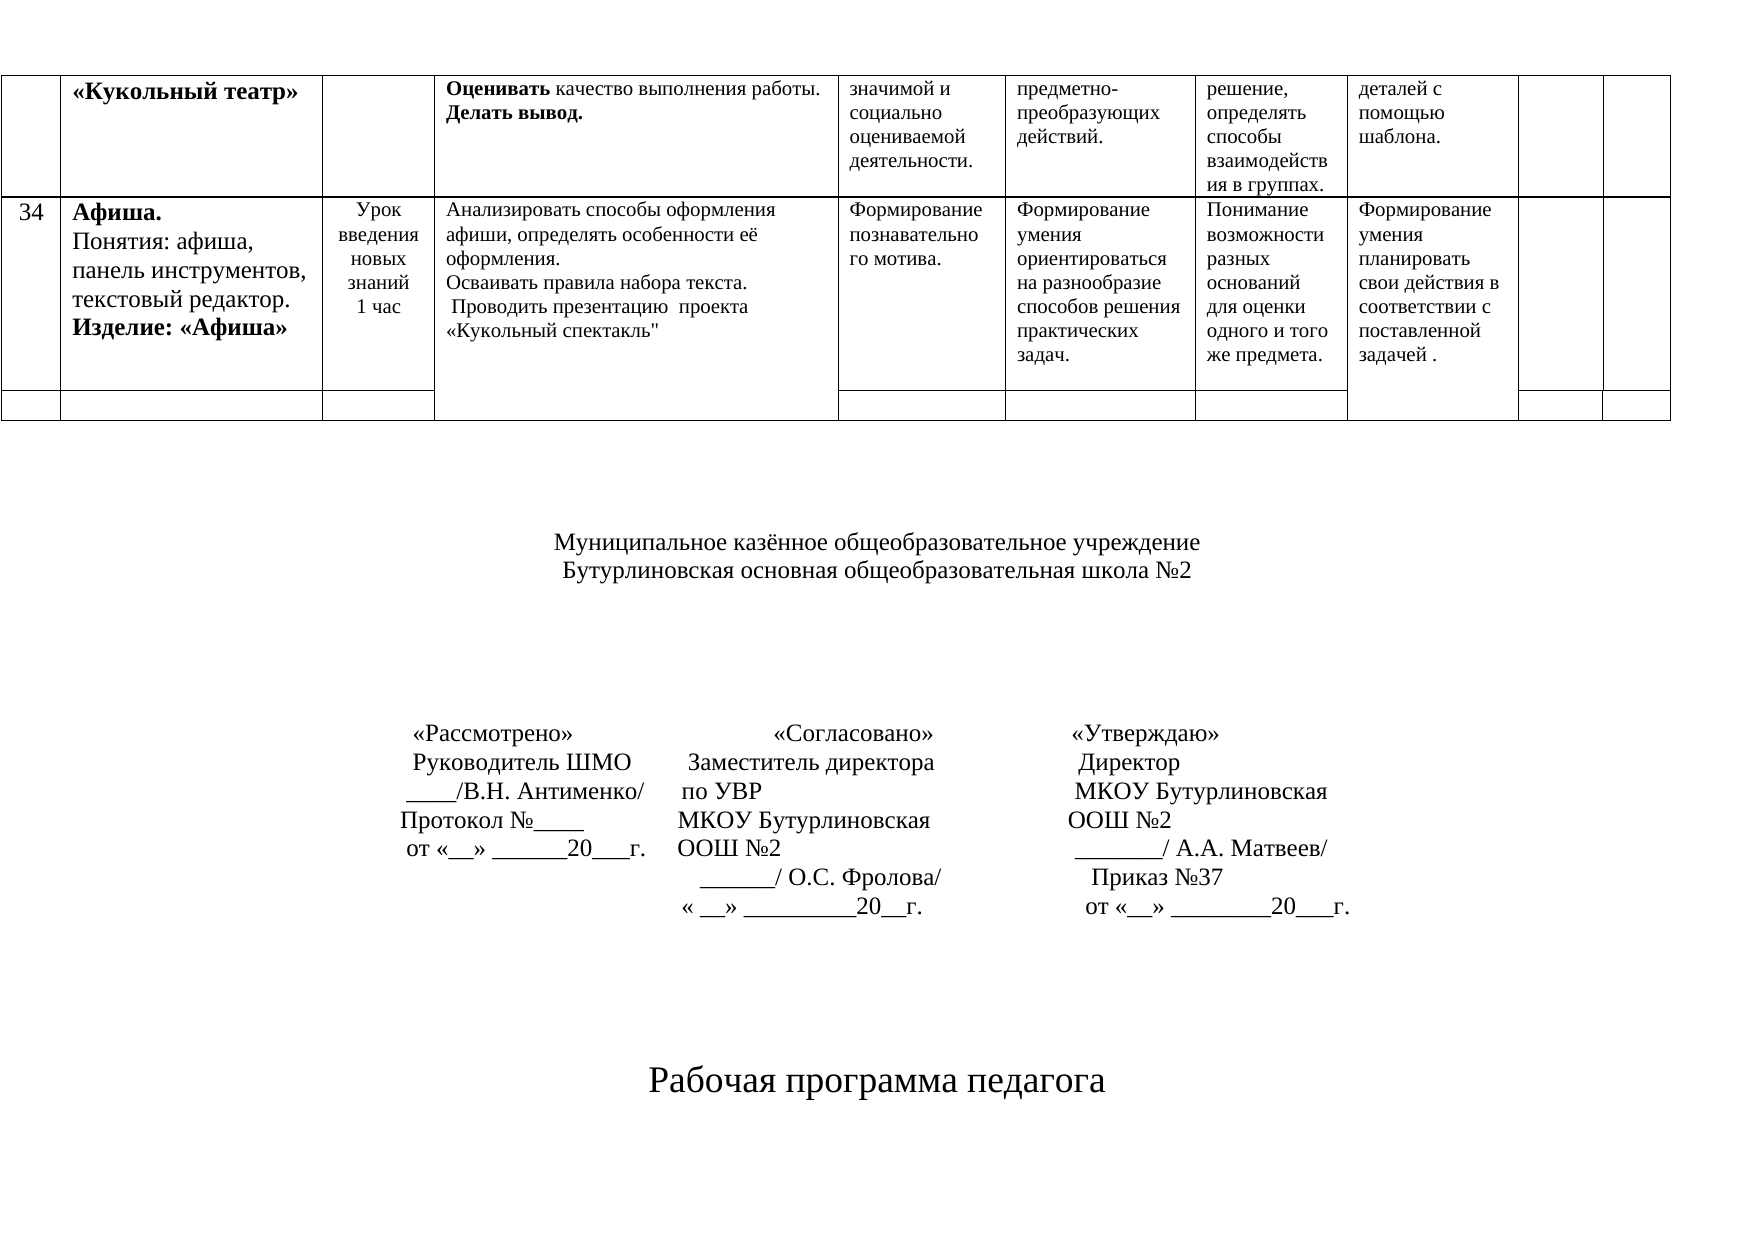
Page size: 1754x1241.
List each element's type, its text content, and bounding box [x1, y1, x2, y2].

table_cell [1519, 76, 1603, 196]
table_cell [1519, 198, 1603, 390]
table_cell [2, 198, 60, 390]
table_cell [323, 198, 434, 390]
text ______/ О.С. Фролова/ Приказ №37 [75, 862, 1679, 891]
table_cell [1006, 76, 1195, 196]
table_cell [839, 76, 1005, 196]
text Руководитель ШМО Заместитель директора Директор [75, 747, 1679, 776]
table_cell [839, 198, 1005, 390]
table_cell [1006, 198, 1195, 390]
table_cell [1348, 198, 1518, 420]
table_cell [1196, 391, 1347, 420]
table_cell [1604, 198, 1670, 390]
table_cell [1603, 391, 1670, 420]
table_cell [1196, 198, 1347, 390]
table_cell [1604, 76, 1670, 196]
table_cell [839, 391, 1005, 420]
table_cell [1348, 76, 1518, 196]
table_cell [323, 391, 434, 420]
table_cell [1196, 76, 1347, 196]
text Рабочая программа педагога [75, 1058, 1679, 1101]
text от «__» ______20___г. ООШ №2 _______/ А.А. Матвеев/ [75, 833, 1679, 862]
text « __» _________20__г. от «__» ________20___г. [75, 891, 1679, 920]
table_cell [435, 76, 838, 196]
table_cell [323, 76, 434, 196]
text Муниципальное казённое общеобразовательное учреждение [75, 527, 1679, 556]
text «Рассмотрено» «Согласовано» «Утверждаю» [75, 718, 1679, 747]
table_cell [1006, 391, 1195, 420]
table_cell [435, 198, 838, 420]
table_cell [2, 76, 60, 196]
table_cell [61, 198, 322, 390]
text ____/В.Н. Антименко/ по УВР МКОУ Бутурлиновская [75, 776, 1679, 805]
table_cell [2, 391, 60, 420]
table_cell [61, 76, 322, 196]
text Бутурлиновская основная общеобразовательная школа №2 [75, 556, 1679, 584]
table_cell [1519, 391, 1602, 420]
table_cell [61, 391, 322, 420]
text Протокол №____ МКОУ Бутурлиновская ООШ №2 [75, 805, 1679, 833]
